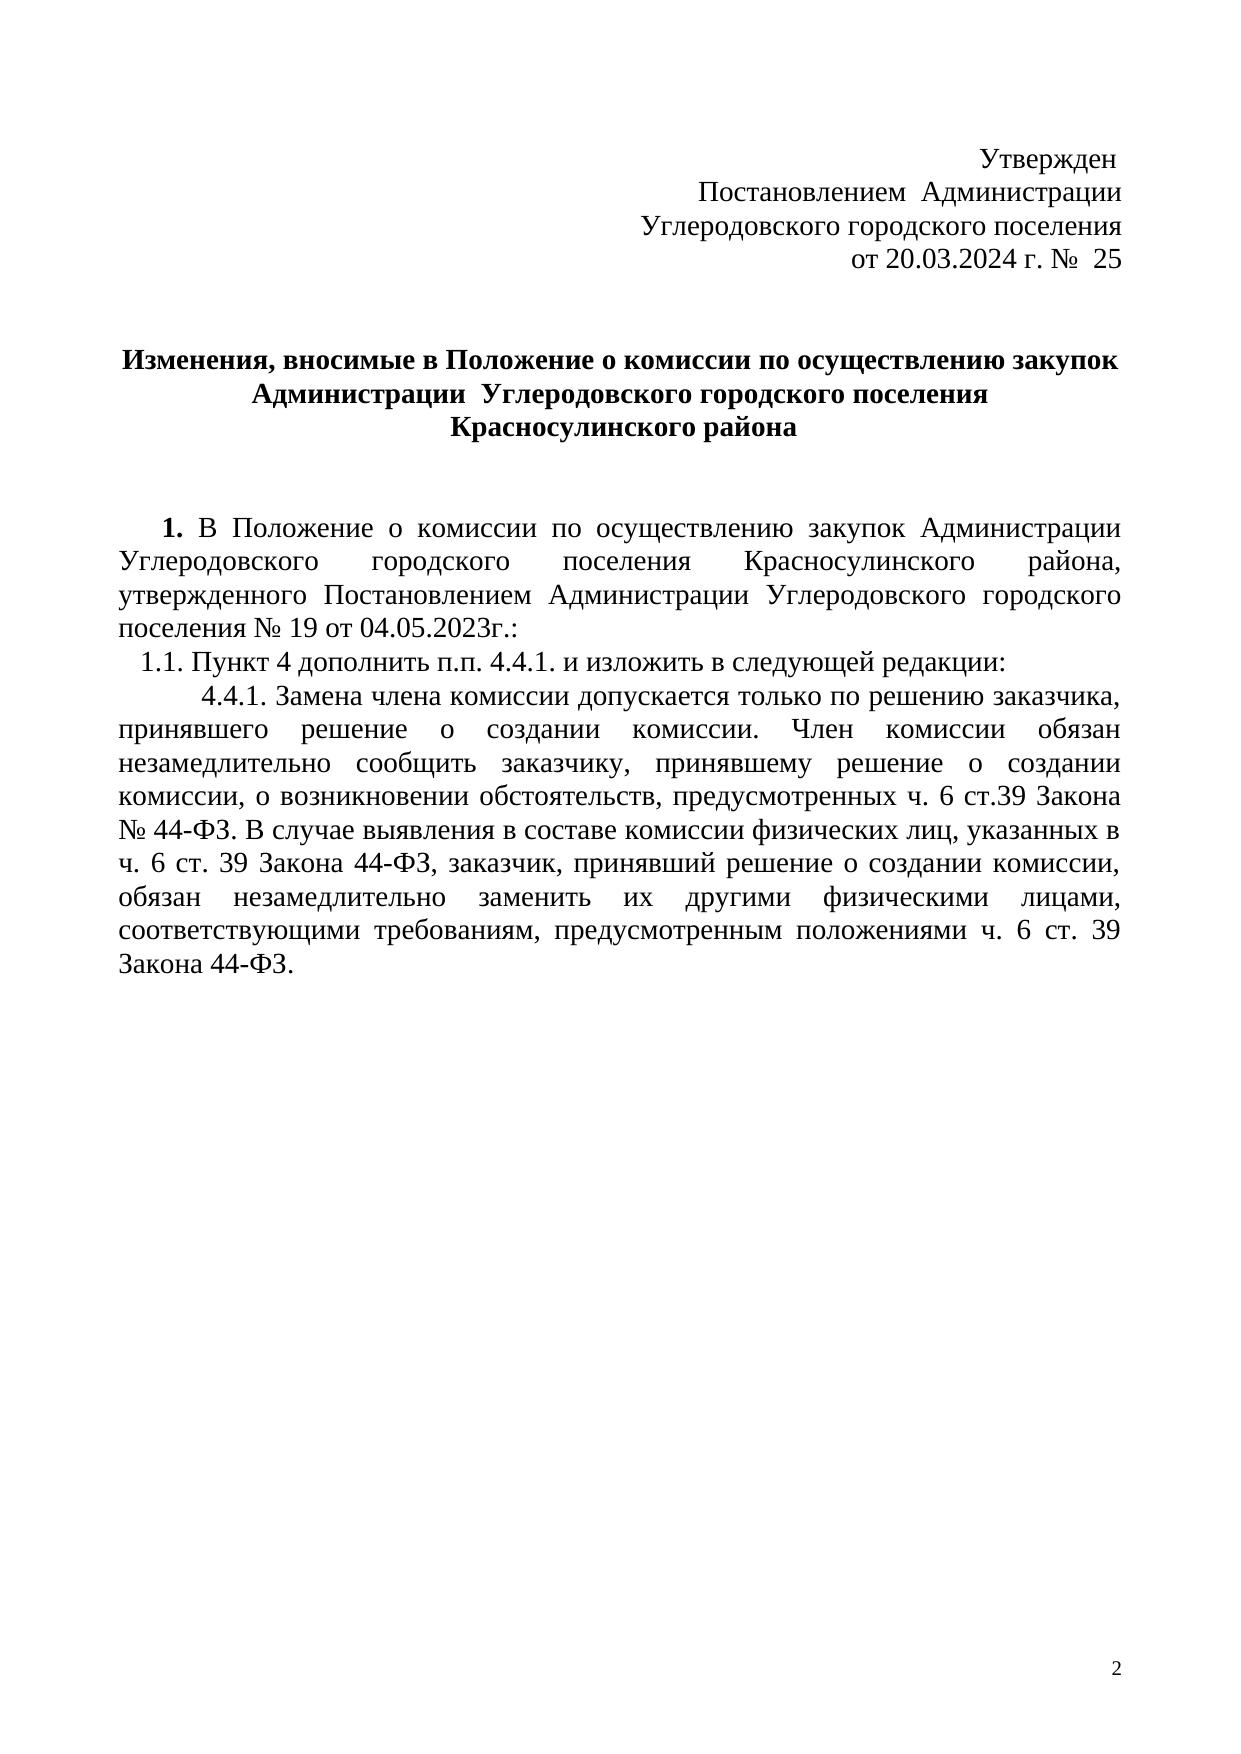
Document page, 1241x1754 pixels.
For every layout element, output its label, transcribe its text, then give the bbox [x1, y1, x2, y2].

text Постановлением Администрации [118, 174, 1122, 208]
text Утвержден [118, 141, 1122, 174]
text Красносулинского района [118, 409, 1122, 443]
text от 20.03.2024 г. № 25 [118, 242, 1122, 275]
text Изменения, вносимые в Положение о комиссии по осуществлению закупок Администрации Углеродовского городского поселения [118, 342, 1122, 409]
text 1. В Положение о комиссии по осуществлению закупок Администрации Углеродовского городского поселения Красносулинского района, утвержденного Постановлением Администрации Углеродовского городского поселения № 19 от 04.05.2023г.: [118, 510, 1122, 644]
text 1.1. Пункт 4 дополнить п.п. 4.4.1. и изложить в следующей редакции: [118, 644, 1122, 678]
text 4.4.1. Замена члена комиссии допускается только по решению заказчика, принявшего решение о создании комиссии. Член комиссии обязан незамедлительно сообщить заказчику, принявшему решение о создании комиссии, о возникновении обстоятельств, предусмотренных ч. 6 ст.39 Закона № 44-ФЗ. В случае выявления в составе комиссии физических лиц, указанных в ч. 6 ст. 39 Закона 44-ФЗ, заказчик, принявший решение о создании комиссии, обязан незамедлительно заменить их другими физическими лицами, соответствующими требованиям, предусмотренным положениями ч. 6 ст. 39 Закона 44-ФЗ. [118, 678, 1122, 979]
text Углеродовского городского поселения [118, 208, 1122, 242]
